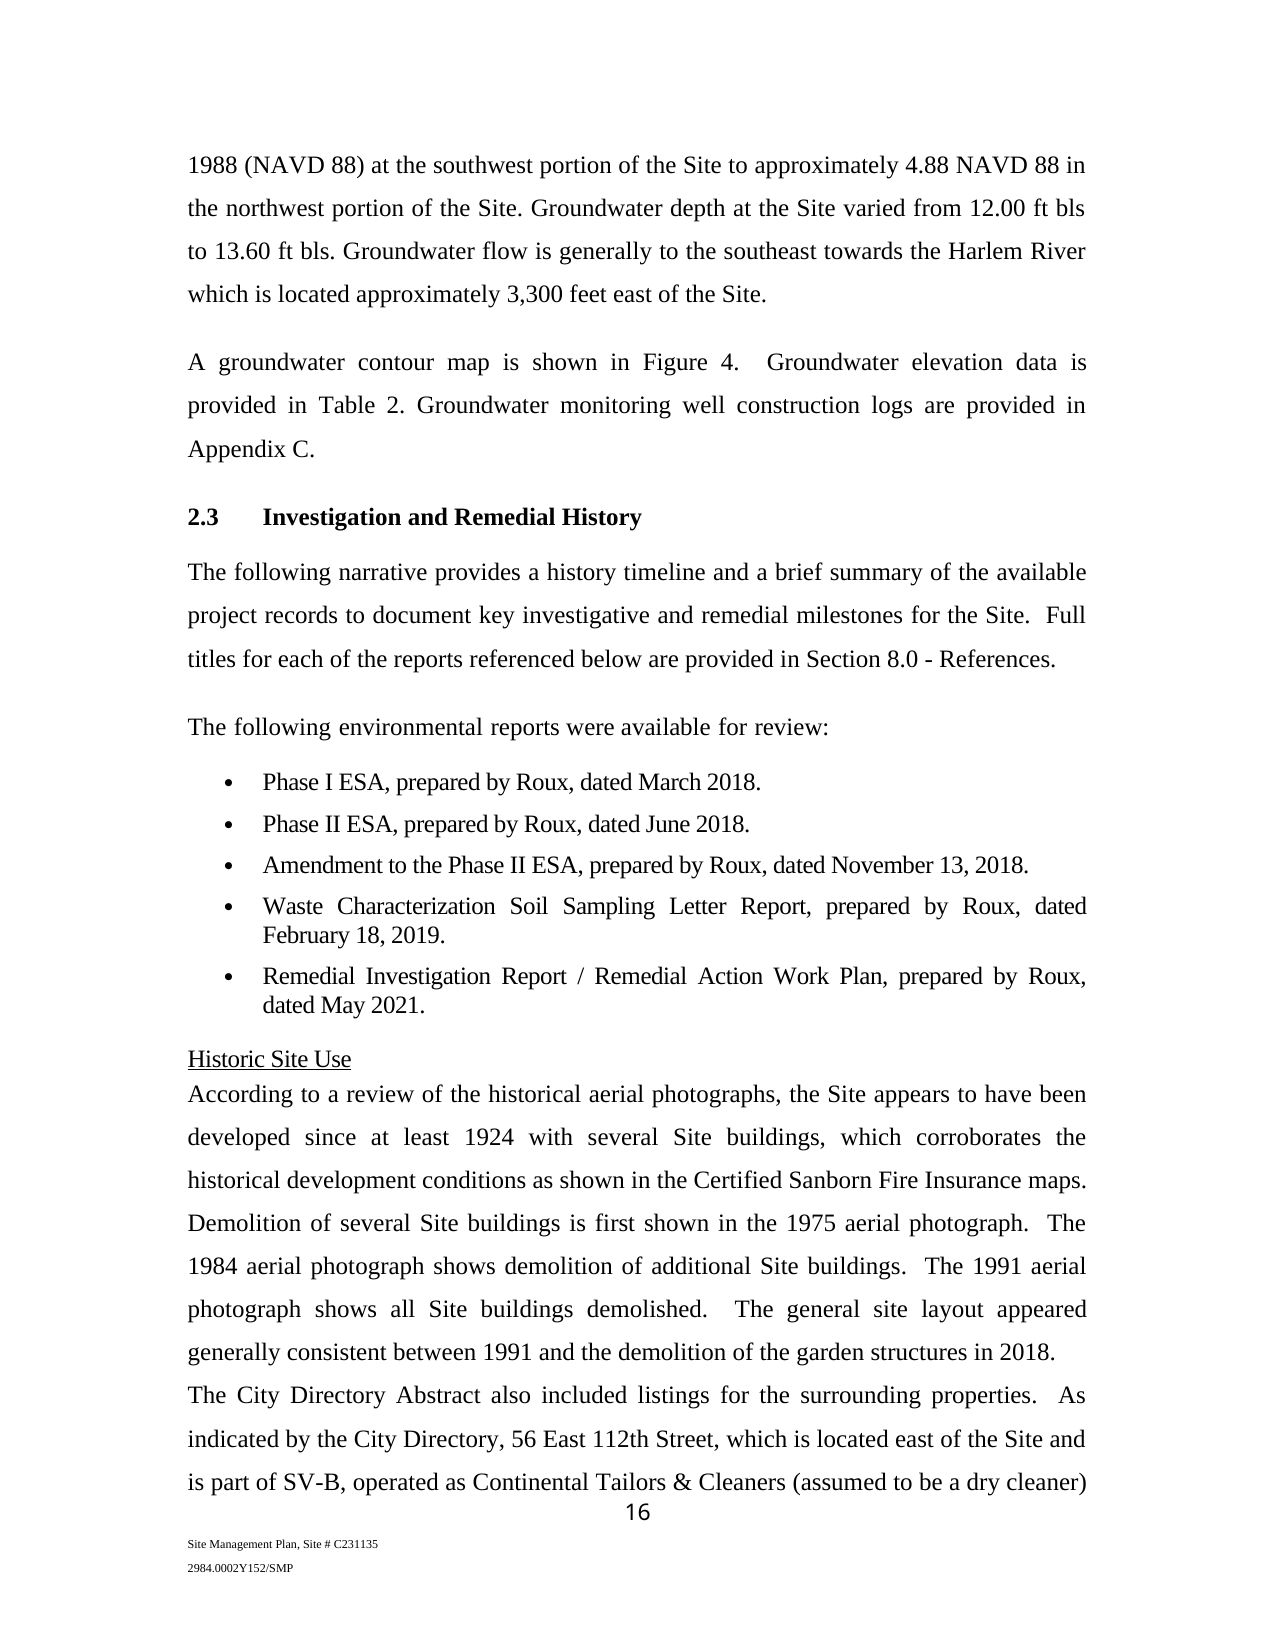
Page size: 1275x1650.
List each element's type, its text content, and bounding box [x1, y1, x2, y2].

text The following narrative provides a history timeline and a brief summary of the available project records to document key investigative and remedial milestones for the Site. Full titles for each of the reports referenced below are provided in Section 8.0 - References. [187, 557, 1087, 672]
text Phase I ESA, prepared by Roux, dated March 2018. [225, 767, 1087, 796]
text Remedial Investigation Report / Remedial Action Work Plan, prepared by Roux, dated May 2021. [225, 961, 1087, 1019]
subtitle 2.3 Investigation and Remedial History [187, 502, 1087, 531]
list Historic Site Use [187, 1044, 1087, 1072]
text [187, 1381, 1087, 1496]
text According to a review of the historical aerial photographs, the Site appears to have been developed since at least 1924 with several Site buildings, which corroborates the historical development conditions as shown in the Certified Sanborn Fire Insurance maps. Demolition of several Site buildings is first shown in the 1975 aerial photograph. The 1984 aerial photograph shows demolition of additional Site buildings. The 1991 aerial photograph shows all Site buildings demolished. The general site layout appeared generally consistent between 1991 and the demolition of the garden structures in 2018. [187, 1079, 1087, 1366]
text The following environmental reports were available for review: [187, 712, 1087, 741]
text Phase II ESA, prepared by Roux, dated June 2018. [225, 809, 1087, 837]
text Amendment to the Phase II ESA, prepared by Roux, dated November 13, 2018. [225, 850, 1087, 879]
text A groundwater contour map is shown in Figure 4. Groundwater elevation data is provided in Table 2. Groundwater monitoring well construction logs are provided in Appendix C. [187, 347, 1087, 462]
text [187, 150, 1087, 308]
text Waste Characterization Soil Sampling Letter Report, prepared by Roux, dated February 18, 2019. [225, 891, 1087, 949]
